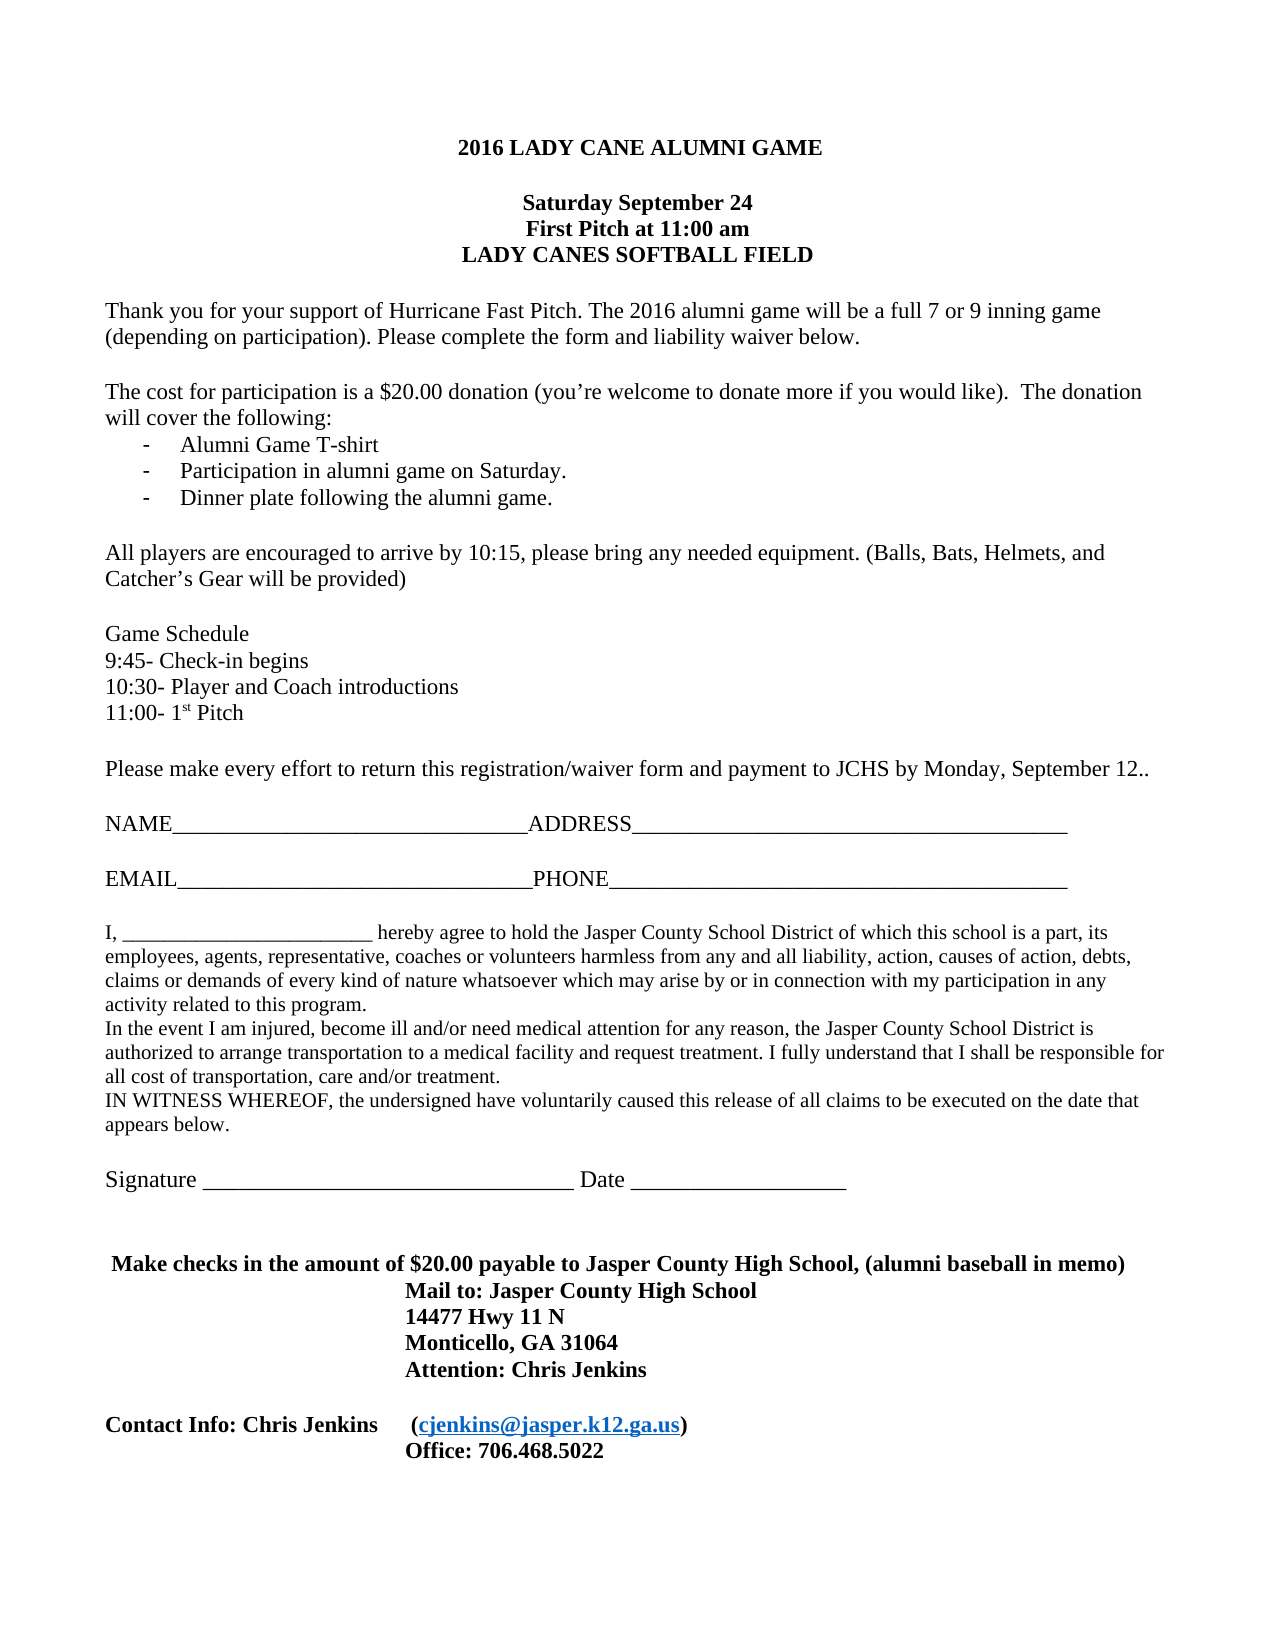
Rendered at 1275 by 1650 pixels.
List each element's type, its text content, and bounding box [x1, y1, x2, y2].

text In the event I am injured, become ill and/or need medical attention for any reason, the Jasper County School District is authorized to arrange transportation to a medical facility and request treatment. I fully understand that I shall be responsible for all cost of transportation, care and/or treatment. [105, 1016, 1170, 1088]
text Mail to: Jasper County High School [255, 1277, 1170, 1303]
text The cost for participation is a $20.00 donation (you’re welcome to donate more if you would like). The donation will cover the following: [105, 378, 1170, 431]
text All players are encouraged to arrive by 10:15, please bring any needed equipment. (Balls, Bats, Helmets, and Catcher’s Gear will be provided) [105, 539, 1170, 592]
text Contact Info: Chris Jenkins (cjenkins@jasper.k12.ga.us) [105, 1411, 1170, 1437]
text First Pitch at 11:00 am [105, 215, 1170, 242]
text LADY CANES SOFTBALL FIELD [105, 242, 1170, 268]
list Alumni Game T-shirt [142, 431, 1170, 457]
text 11:00- 1st Pitch [105, 699, 1170, 726]
text NAME_______________________________ADDRESS______________________________________ [105, 810, 1170, 836]
list Dinner plate following the alumni game. [142, 484, 1170, 510]
text EMAIL_______________________________PHONE________________________________________ [105, 865, 1170, 891]
text 10:30- Player and Coach introductions [105, 673, 1170, 699]
text IN WITNESS WHEREOF, the undersigned have voluntarily caused this release of all claims to be executed on the date that appears below. [105, 1088, 1170, 1136]
text 2016 LADY CANE ALUMNI GAME [105, 134, 1170, 160]
text Game Schedule [105, 620, 1170, 647]
text Office: 706.468.5022 [105, 1437, 1170, 1463]
text 9:45- Check-in begins [105, 647, 1170, 673]
text I, ________________________ hereby agree to hold the Jasper County School District of which this school is a part, its employees, agents, representative, coaches or volunteers harmless from any and all liability, action, causes of action, debts, claims or demands of every kind of nature whatsoever which may arise by or in connection with my participation in any activity related to this program. [105, 920, 1170, 1016]
text Monticello, GA 31064 [405, 1329, 1170, 1356]
text Signature _______________________________ Date __________________ [105, 1165, 1170, 1193]
text Saturday September 24 [105, 189, 1170, 215]
text Attention: Chris Jenkins [330, 1356, 1170, 1382]
text Make checks in the amount of $20.00 payable to Jasper County High School, (alumni baseball in memo) [105, 1250, 1170, 1277]
list Participation in alumni game on Saturday. [142, 457, 1170, 484]
text Please make every effort to return this registration/waiver form and payment to JCHS by Monday, September 12.. [105, 754, 1170, 781]
text 14477 Hwy 11 N [330, 1303, 1170, 1329]
text Thank you for your support of Hurricane Fast Pitch. The 2016 alumni game will be a full 7 or 9 inning game (depending on participation). Please complete the form and liability waiver below. [105, 297, 1170, 349]
